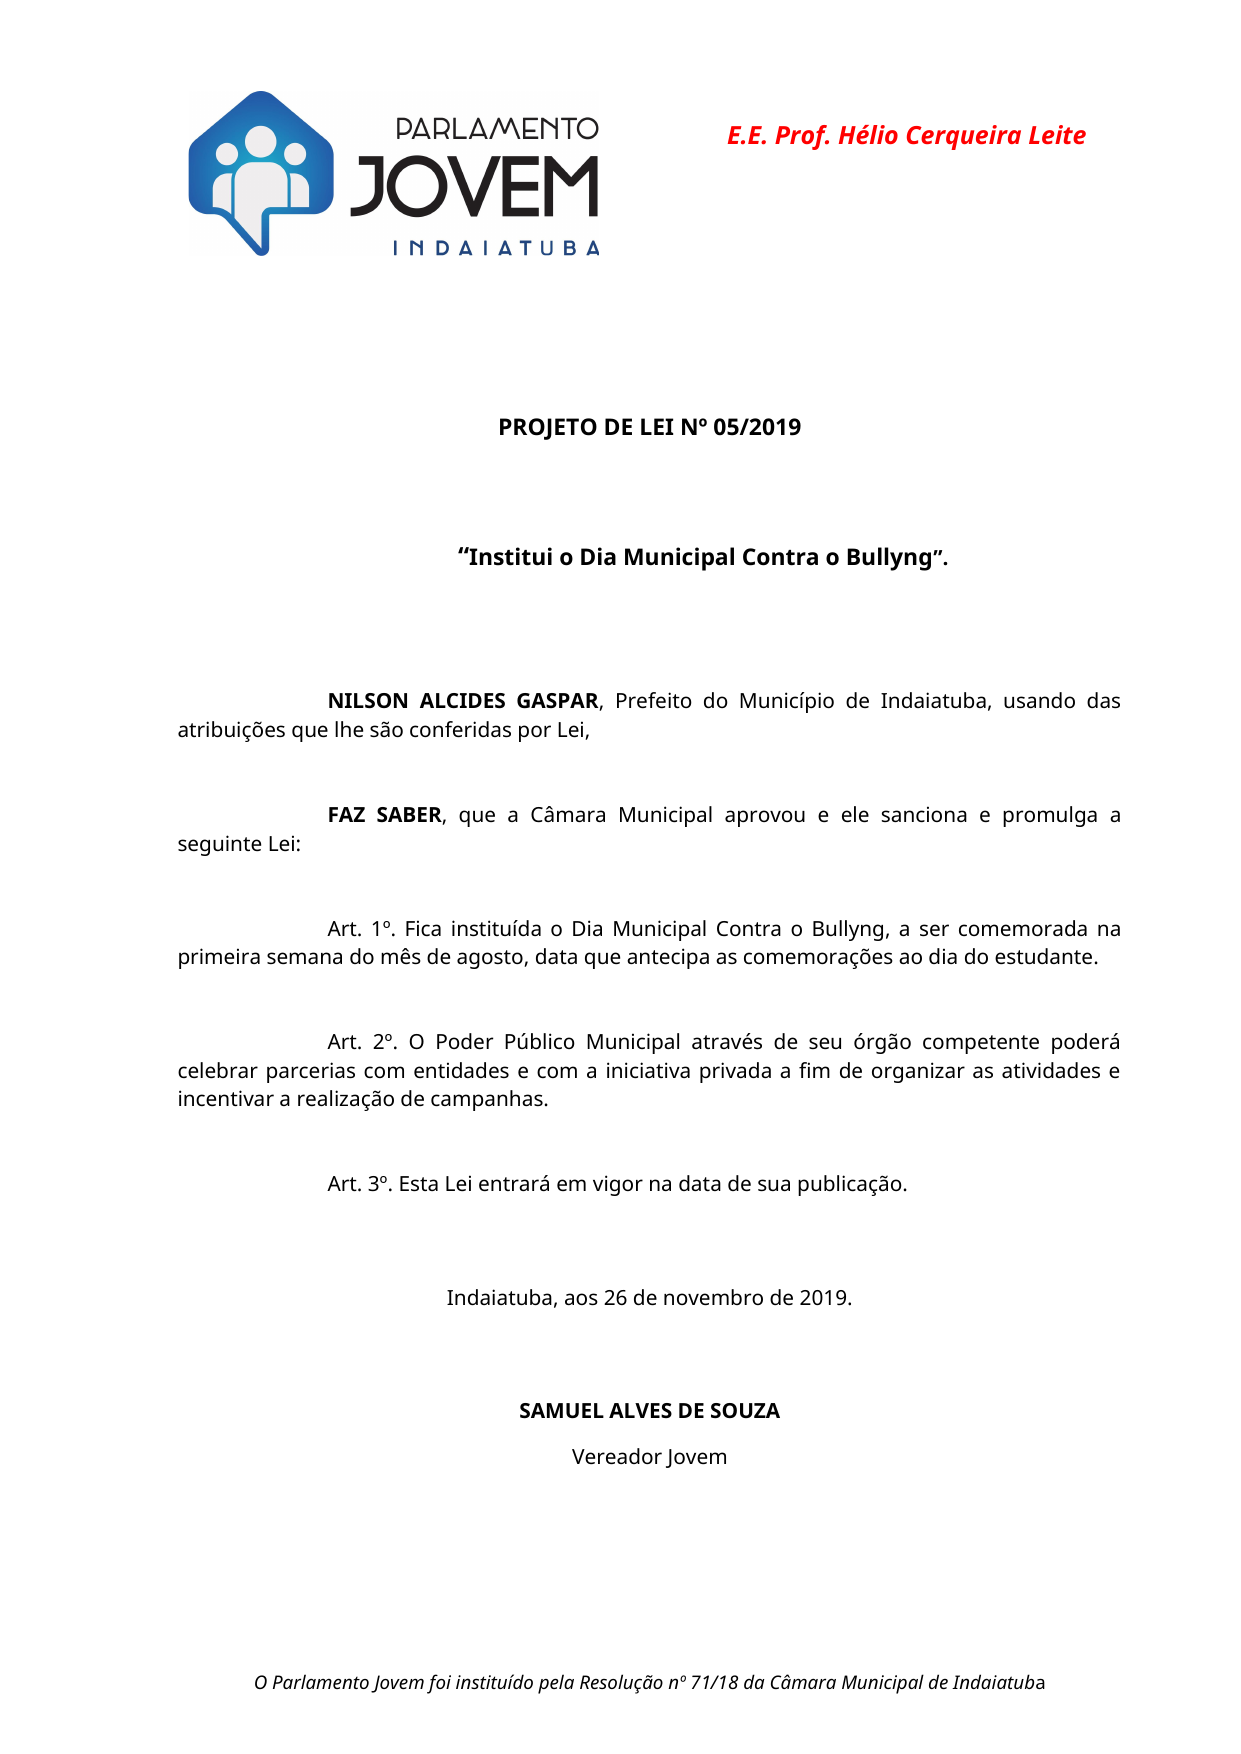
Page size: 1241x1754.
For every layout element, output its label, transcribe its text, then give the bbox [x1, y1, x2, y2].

picture [188, 91, 599, 256]
text PROJETO DE LEI Nº 05/2019 [177, 411, 1122, 443]
text Indaiatuba, aos 26 de novembro de 2019. [177, 1283, 1122, 1311]
text “Institui o Dia Municipal Contra o Bullyng”. [458, 539, 1122, 573]
text Art. 1º. Fica instituída o Dia Municipal Contra o Bullyng, a ser comemorada na primeira semana do mês de agosto, data que antecipa as comemorações ao dia do estudante. [177, 914, 1122, 971]
text FAZ SABER, que a Câmara Municipal aprovou e ele sanciona e promulga a seguinte Lei: [177, 800, 1122, 857]
text NILSON ALCIDES GASPAR, Prefeito do Município de Indaiatuba, usando das atribuições que lhe são conferidas por Lei, [177, 687, 1122, 743]
text Vereador Jovem [177, 1442, 1122, 1470]
text Art. 2º. O Poder Público Municipal através de seu órgão competente poderá celebrar parcerias com entidades e com a iniciativa privada a fim de organizar as atividades e incentivar a realização de campanhas. [177, 1027, 1122, 1113]
text Art. 3º. Esta Lei entrará em vigor na data de sua publicação. [177, 1169, 1122, 1198]
text SAMUEL ALVES DE SOUZA [177, 1397, 1122, 1425]
